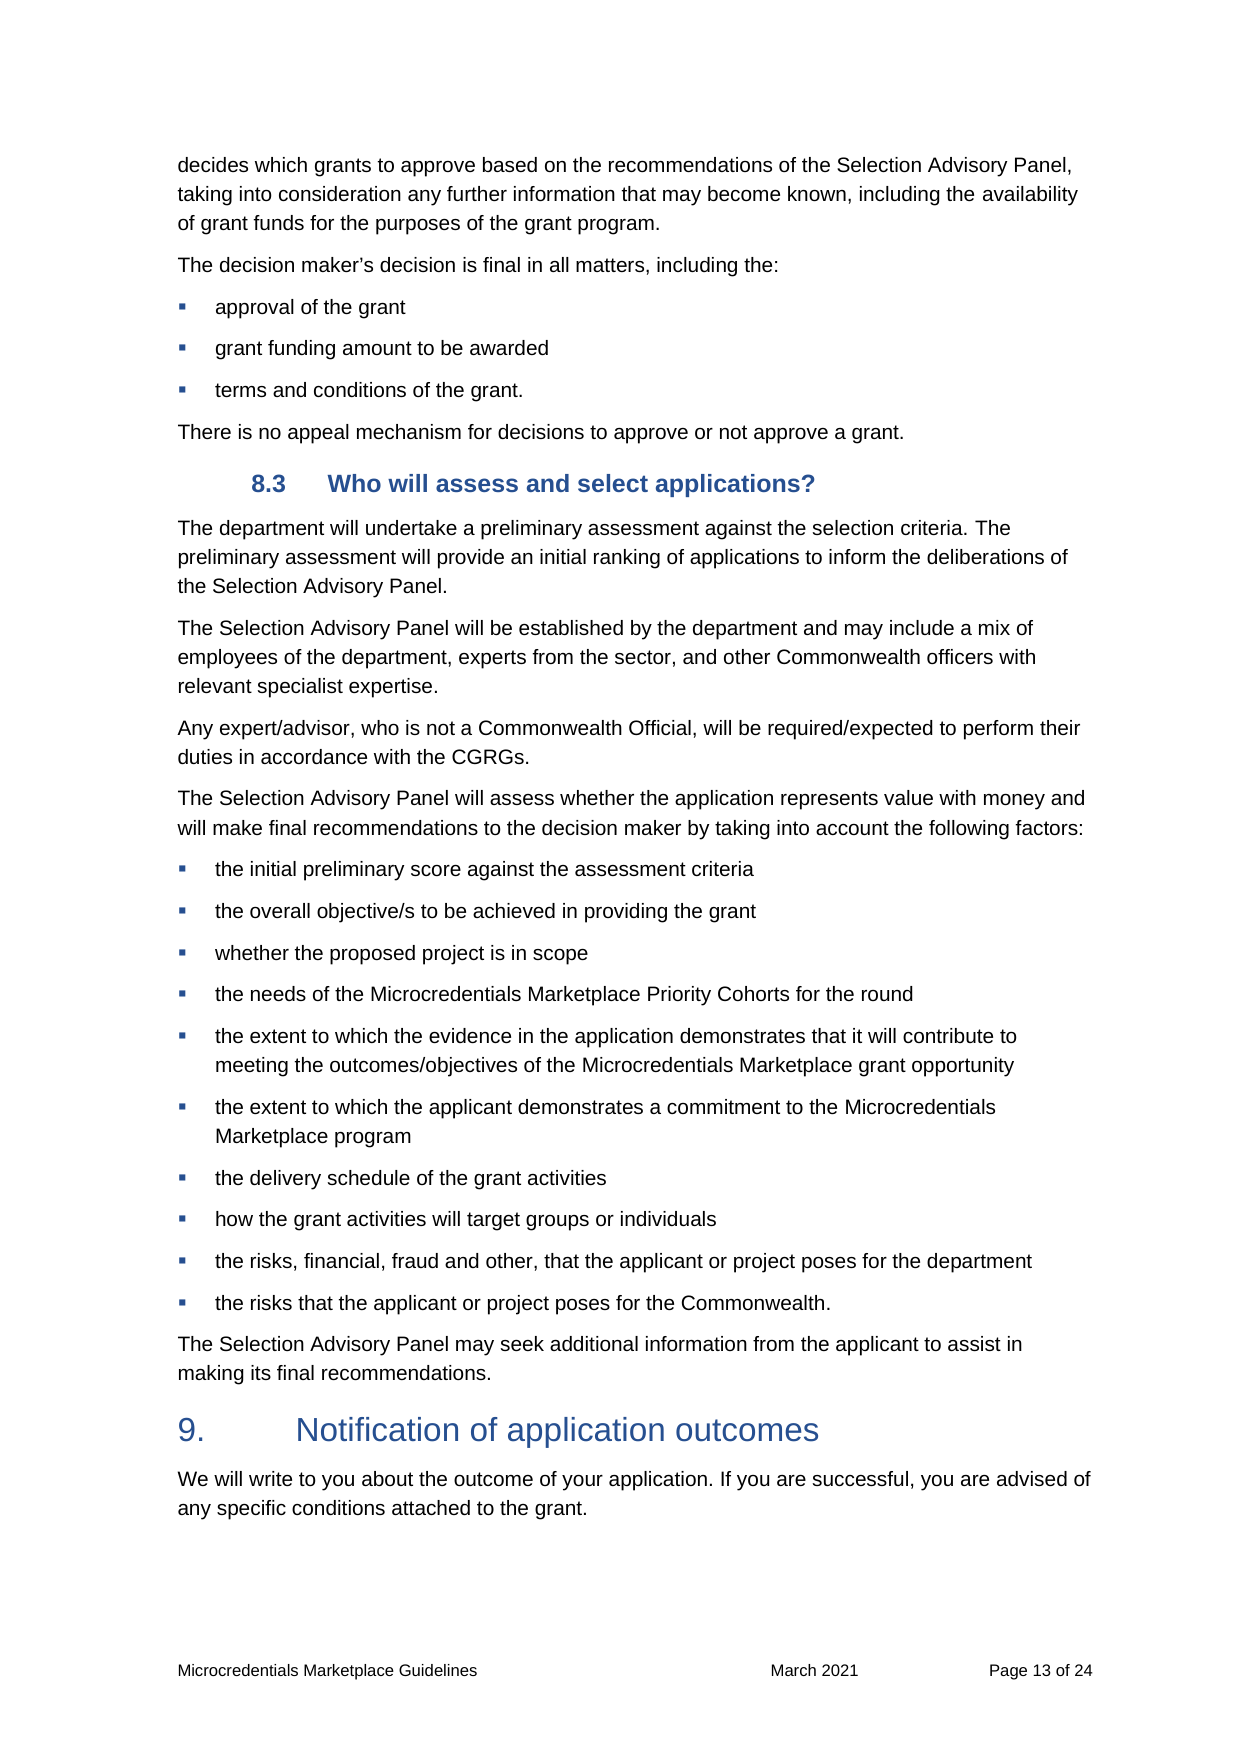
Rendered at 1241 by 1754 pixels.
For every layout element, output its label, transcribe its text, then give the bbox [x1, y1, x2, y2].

list the needs of the Microcredentials Marketplace Priority Cohorts for the round [177, 977, 1092, 1006]
subtitle Who will assess and select applications? [251, 468, 1092, 498]
list whether the proposed project is in scope [177, 935, 1092, 964]
list approval of the grant [177, 289, 1092, 318]
list terms and conditions of the grant. [177, 373, 1092, 402]
text The Selection Advisory Panel may seek additional information from the applicant to assist in making its final recommendations. [177, 1327, 1092, 1385]
list the risks, financial, fraud and other, that the applicant or project poses for the department [177, 1243, 1092, 1273]
list the extent to which the evidence in the application demonstrates that it will contribute to meeting the outcomes/objectives of the Microcredentials Marketplace grant opportunity [177, 1018, 1092, 1077]
list the delivery schedule of the grant activities [177, 1160, 1092, 1189]
list the overall objective/s to be achieved in providing the grant [177, 893, 1092, 923]
list how the grant activities will target groups or individuals [177, 1202, 1092, 1231]
list the risks that the applicant or project poses for the Commonwealth. [177, 1285, 1092, 1314]
list the initial preliminary score against the assessment criteria [177, 852, 1092, 881]
text The Selection Advisory Panel will be established by the department and may include a mix of employees of the department, experts from the sector, and other Commonwealth officers with relevant specialist expertise. [177, 610, 1092, 698]
list grant funding amount to be awarded [177, 331, 1092, 360]
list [177, 148, 1092, 235]
text The Selection Advisory Panel will assess whether the application represents value with money and will make final recommendations to the decision maker by taking into account the following factors: [177, 781, 1092, 839]
text There is no appeal mechanism for decisions to approve or not approve a grant. [177, 414, 1092, 443]
text Any expert/advisor, who is not a Commonwealth Official, will be required/expected to perform their duties in accordance with the CGRGs. [177, 710, 1092, 768]
text The department will undertake a preliminary assessment against the selection criteria. The preliminary assessment will provide an initial ranking of applications to inform the deliberations of the Selection Advisory Panel. [177, 510, 1092, 598]
text The decision maker’s decision is final in all matters, including the: [177, 248, 1092, 277]
text We will write to you about the outcome of your application. If you are successful, you are advised of any specific conditions attached to the grant. [177, 1461, 1092, 1519]
list the extent to which the applicant demonstrates a commitment to the Microcredentials Marketplace program [177, 1089, 1092, 1148]
subtitle Notification of application outcomes [177, 1410, 1092, 1449]
